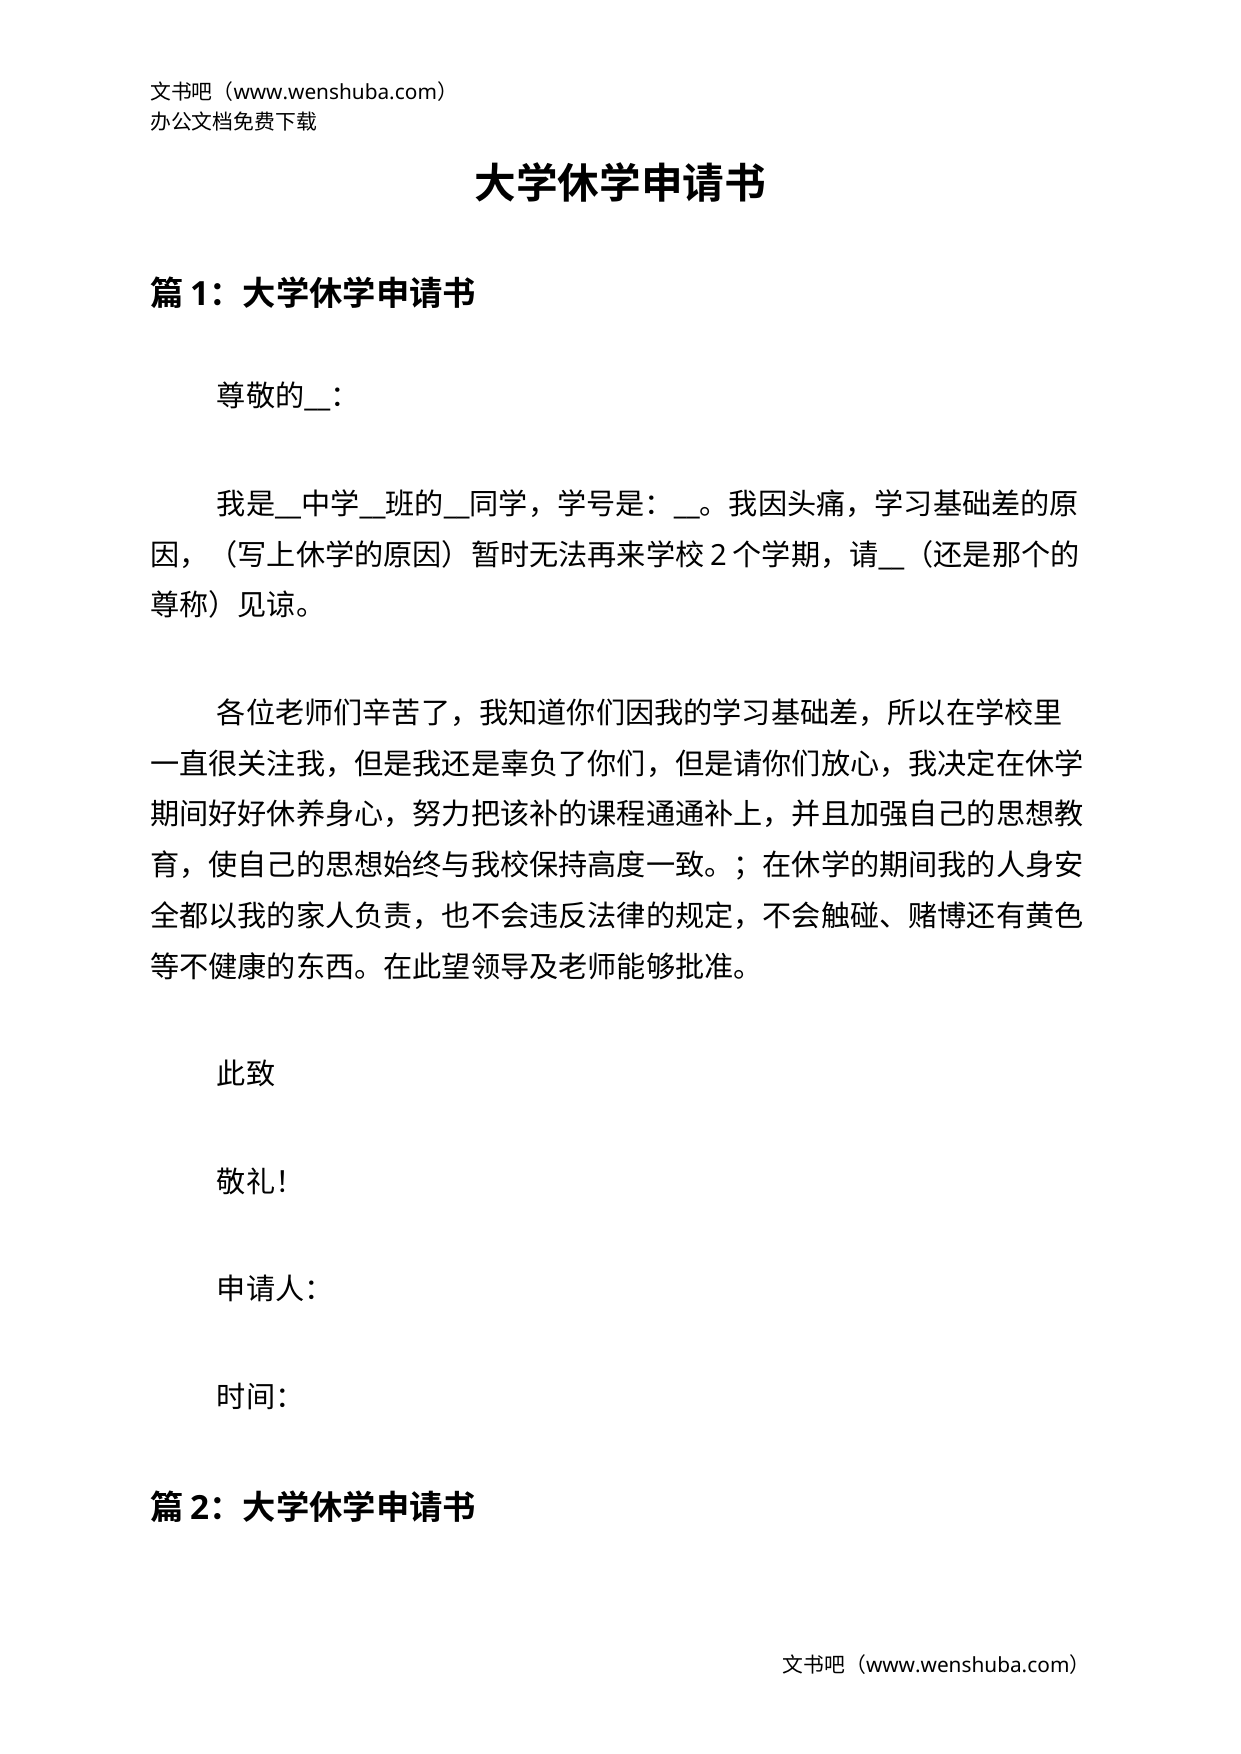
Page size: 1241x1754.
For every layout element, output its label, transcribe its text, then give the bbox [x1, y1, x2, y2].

text 篇2：大学休学申请书 [150, 1481, 1090, 1529]
subtitle 大学休学申请书 [150, 150, 1090, 210]
text 篇1：大学休学申请书 [150, 267, 1090, 316]
text 各位老师们辛苦了，我知道你们因我的学习基础差，所以在学校里一直很关注我，但是我还是辜负了你们，但是请你们放心，我决定在休学期间好好休养身心，努力把该补的课程通通补上，并且加强自己的思想教育，使自己的思想始终与我校保持高度一致。；在休学的期间我的人身安全都以我的家人负责，也不会违反法律的规定，不会触碰、赌博还有黄色等不健康的东西。在此望领导及老师能够批准。 [150, 689, 1090, 985]
text 我是__中学__班的__同学，学号是：__。我因头痛，学习基础差的原因，（写上休学的原因）暂时无法再来学校2个学期，请__（还是那个的尊称）见谅。 [150, 480, 1090, 624]
text 时间： [150, 1373, 1090, 1416]
text 尊敬的__： [150, 372, 1090, 415]
text 申请人： [150, 1266, 1090, 1308]
text 敬礼！ [150, 1158, 1090, 1201]
text 此致 [150, 1051, 1090, 1093]
